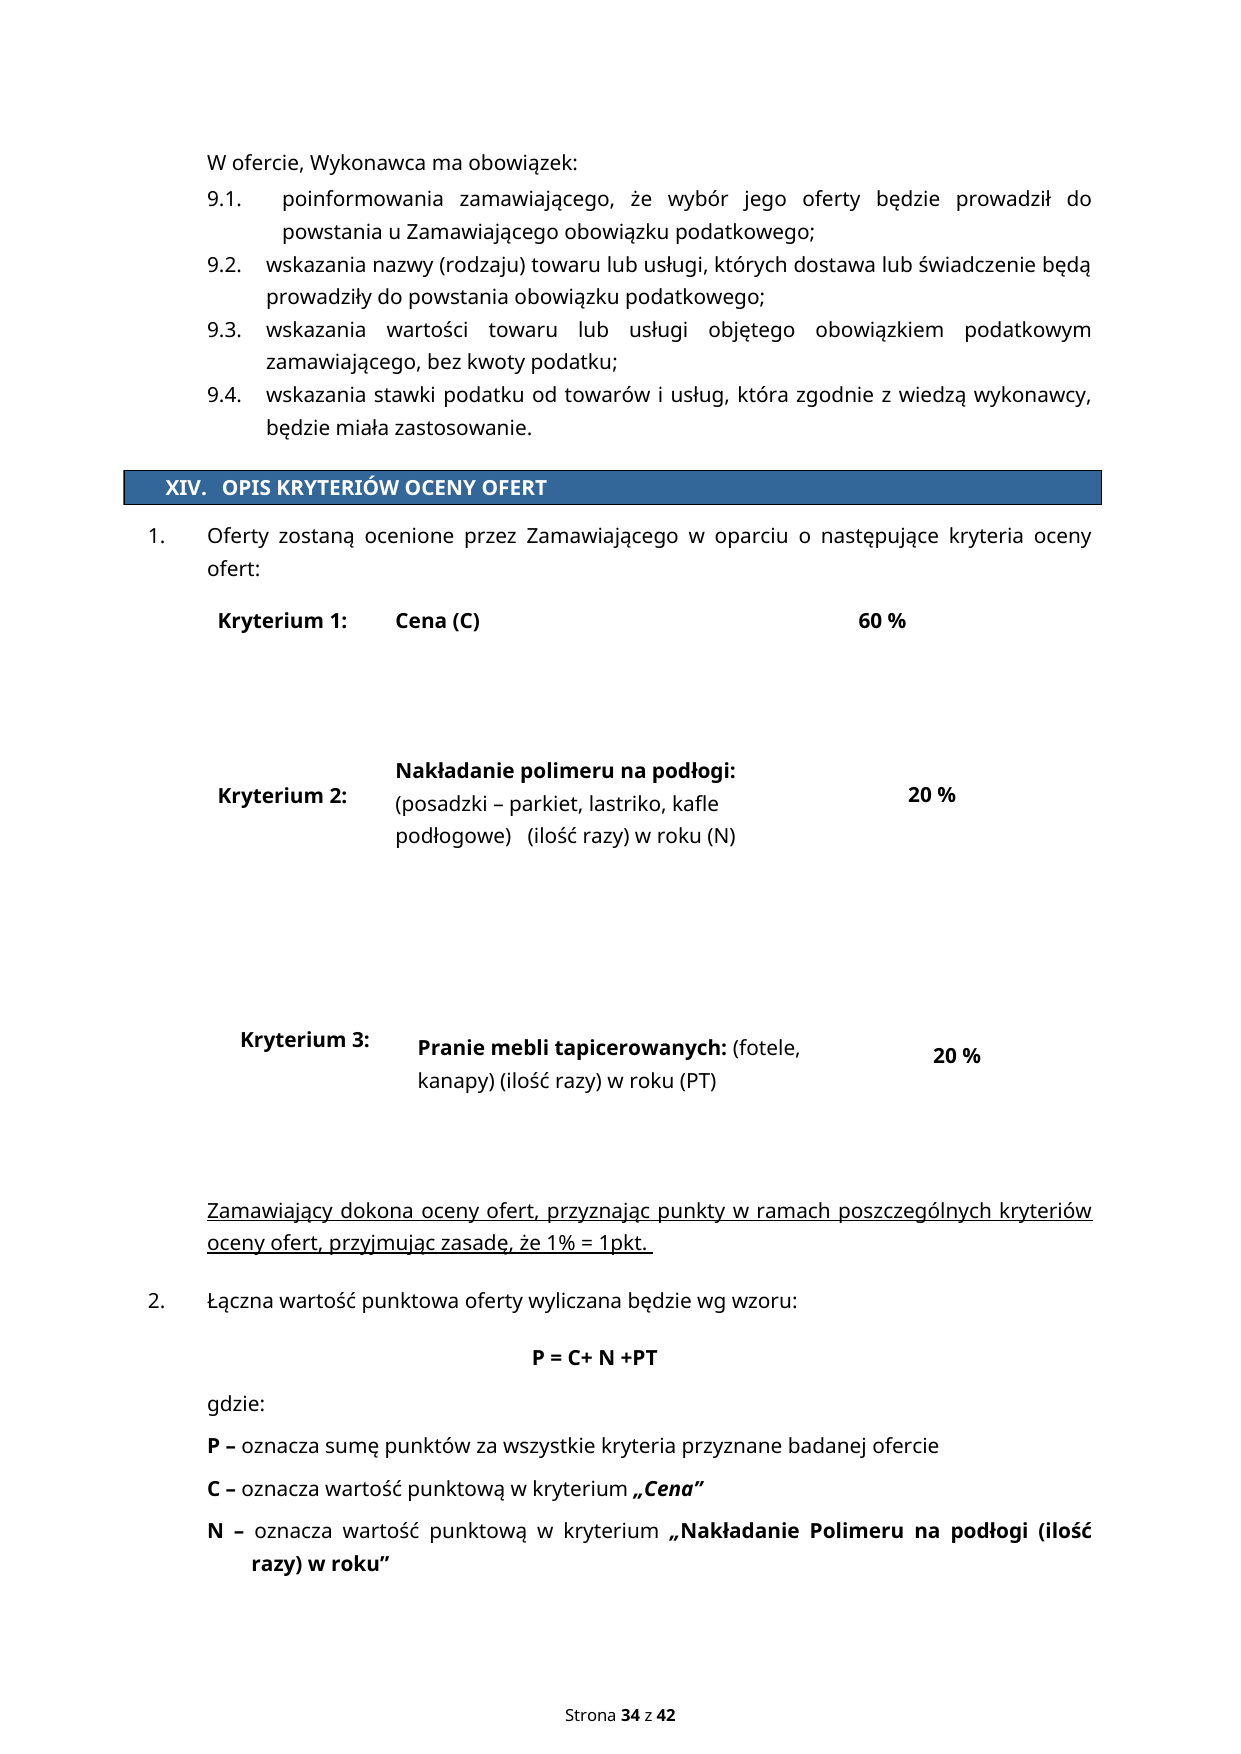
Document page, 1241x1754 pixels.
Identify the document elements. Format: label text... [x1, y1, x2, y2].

text Zamawiający dokona oceny ofert, przyznając punkty w ramach poszczególnych kryteriów oceny ofert, przyjmując zasadę, że 1% = 1pkt. [207, 1196, 1092, 1220]
text N – oznacza wartość punktową w kryterium „Nakładanie Polimeru na podłogi (ilość razy) w roku” [207, 1516, 1092, 1577]
text Zamawiający dokona oceny ofert, przyznając punkty w ramach poszczególnych kryteriów oceny ofert, przyjmując zasadę, że 1% = 1pkt. [207, 1221, 1092, 1257]
table_header Cena (C) [384, 599, 842, 642]
table_header Kryterium 1: [206, 599, 384, 642]
table_cell Kryterium 2: [206, 642, 384, 886]
text P – oznacza sumę punktów za wszystkie kryteria przyznane badanej ofercie [207, 1431, 1092, 1460]
table_cell 20 % [842, 642, 989, 886]
text P = C+ N +PT [532, 1343, 1092, 1372]
table_header 20 % [864, 919, 1012, 1131]
list W ofercie, Wykonawca ma obowiązek: [148, 148, 1092, 176]
subtitle OPIS KRYTERIÓW OCENY OFERT [125, 471, 1101, 504]
table_header 60 % [842, 599, 989, 642]
text gdzie: [207, 1389, 1092, 1417]
list wskazania nazwy (rodzaju) towaru lub usługi, których dostawa lub świadczenie będą prowadziły do powstania obowiązku podatkowego; [207, 250, 1092, 311]
table_header Kryterium 3: [229, 919, 406, 1131]
table_header Pranie mebli tapicerowanych: (fotele, kanapy) (ilość razy) w roku (PT) [406, 919, 864, 1131]
list Oferty zostaną ocenione przez Zamawiającego w oparciu o następujące kryteria oceny ofert: [148, 522, 1092, 583]
text C – oznacza wartość punktową w kryterium „Cena” [207, 1474, 1092, 1502]
list poinformowania zamawiającego, że wybór jego oferty będzie prowadził do powstania u Zamawiającego obowiązku podatkowego; [207, 184, 1092, 246]
table_cell Nakładanie polimeru na podłogi: (posadzki – parkiet, lastriko, kafle podłogowe) (ilość razy) w roku (N) [384, 642, 842, 886]
list wskazania stawki podatku od towarów i usług, która zgodnie z wiedzą wykonawcy, będzie miała zastosowanie. [207, 380, 1092, 441]
list Łączna wartość punktowa oferty wyliczana będzie wg wzoru: [148, 1286, 1092, 1314]
list wskazania wartości towaru lub usługi objętego obowiązkiem podatkowym zamawiającego, bez kwoty podatku; [207, 315, 1092, 376]
